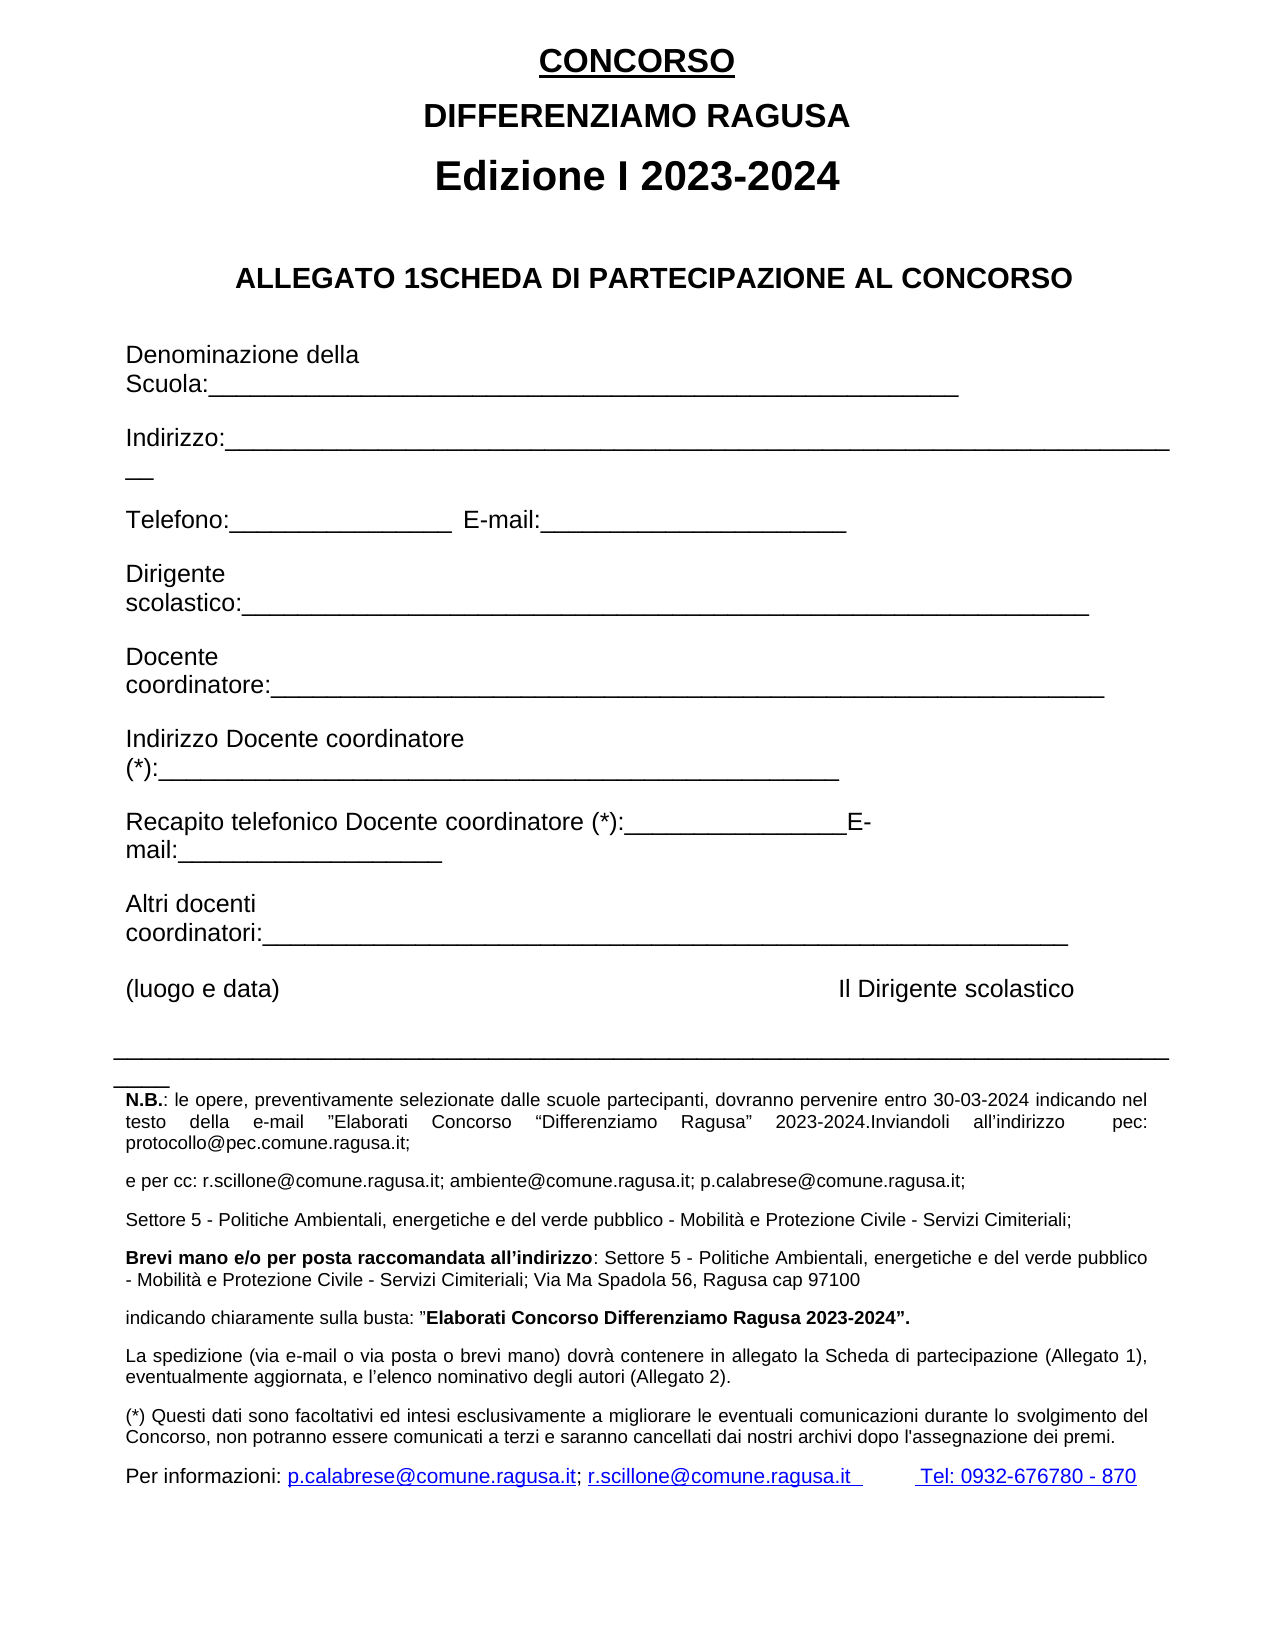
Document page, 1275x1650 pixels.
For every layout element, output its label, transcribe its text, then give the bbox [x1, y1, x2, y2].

text Indirizzo Docente coordinatore (*):_________________________________________________ [125, 724, 1182, 782]
text indicando chiaramente sulla busta: ”Elaborati Concorso Differenziamo Ragusa 2023-2024”. [125, 1307, 1148, 1328]
text e per cc: r.scillone@comune.ragusa.it; ambiente@comune.ragusa.it; p.calabrese@comune.ragusa.it; [125, 1170, 1148, 1192]
text N.B.: le opere, preventivamente selezionate dalle scuole partecipanti, dovranno pervenire entro 30-03-2024 indicando nel testo della e-mail ”Elaborati Concorso “Differenziamo Ragusa” 2023-2024.Inviandoli all’indirizzo pec: protocollo@pec.comune.ragusa.it; [125, 1089, 1148, 1154]
text Altri docenti coordinatori:__________________________________________________________ [125, 889, 1182, 947]
text DIFFERENZIAMO RAGUSA [123, 96, 1151, 135]
text Recapito telefonico Docente coordinatore (*):________________E-mail:___________________ [125, 807, 1182, 864]
text Denominazione della Scuola:______________________________________________________ [125, 340, 1182, 398]
text ALLEGATO 1SCHEDA DI PARTECIPAZIONE AL CONCORSO [125, 261, 1182, 295]
text (*) Questi dati sono facoltativi ed intesi esclusivamente a migliorare le eventuali comunicazioni durante lo svolgimento del Concorso, non potranno essere comunicati a terzi e saranno cancellati dai nostri archivi dopo l'assegnazione dei premi. [125, 1404, 1148, 1448]
text Telefono:________________ E-mail:______________________ [125, 505, 1182, 534]
text (luogo e data) Il Dirigente scolastico [125, 974, 1182, 1002]
text CONCORSO [123, 41, 1150, 80]
text Edizione I 2023-2024 [123, 151, 1151, 199]
text Brevi mano e/o per posta raccomandata all’indirizzo: Settore 5 - Politiche Ambientali, energetiche e del verde pubblico - Mobilità e Protezione Civile - Servizi Cimiteriali; Via Ma Spadola 56, Ragusa cap 97100 [125, 1247, 1148, 1290]
text Indirizzo:______________________________________________________________________ [125, 423, 1182, 480]
text Per informazioni: p.calabrese@comune.ragusa.it; r.scillone@comune.ragusa.it Tel: 0932-676780 - 870 [125, 1464, 1182, 1488]
text Docente coordinatore:____________________________________________________________ [125, 642, 1182, 699]
text ________________________________________________________________________________ [114, 1031, 1182, 1089]
text Settore 5 - Politiche Ambientali, energetiche e del verde pubblico - Mobilità e Protezione Civile - Servizi Cimiteriali; [125, 1208, 1148, 1230]
text Dirigente scolastico:_____________________________________________________________ [125, 559, 1182, 617]
text La spedizione (via e-mail o via posta o brevi mano) dovrà contenere in allegato la Scheda di partecipazione (Allegato 1), eventualmente aggiornata, e l’elenco nominativo degli autori (Allegato 2). [125, 1345, 1148, 1388]
